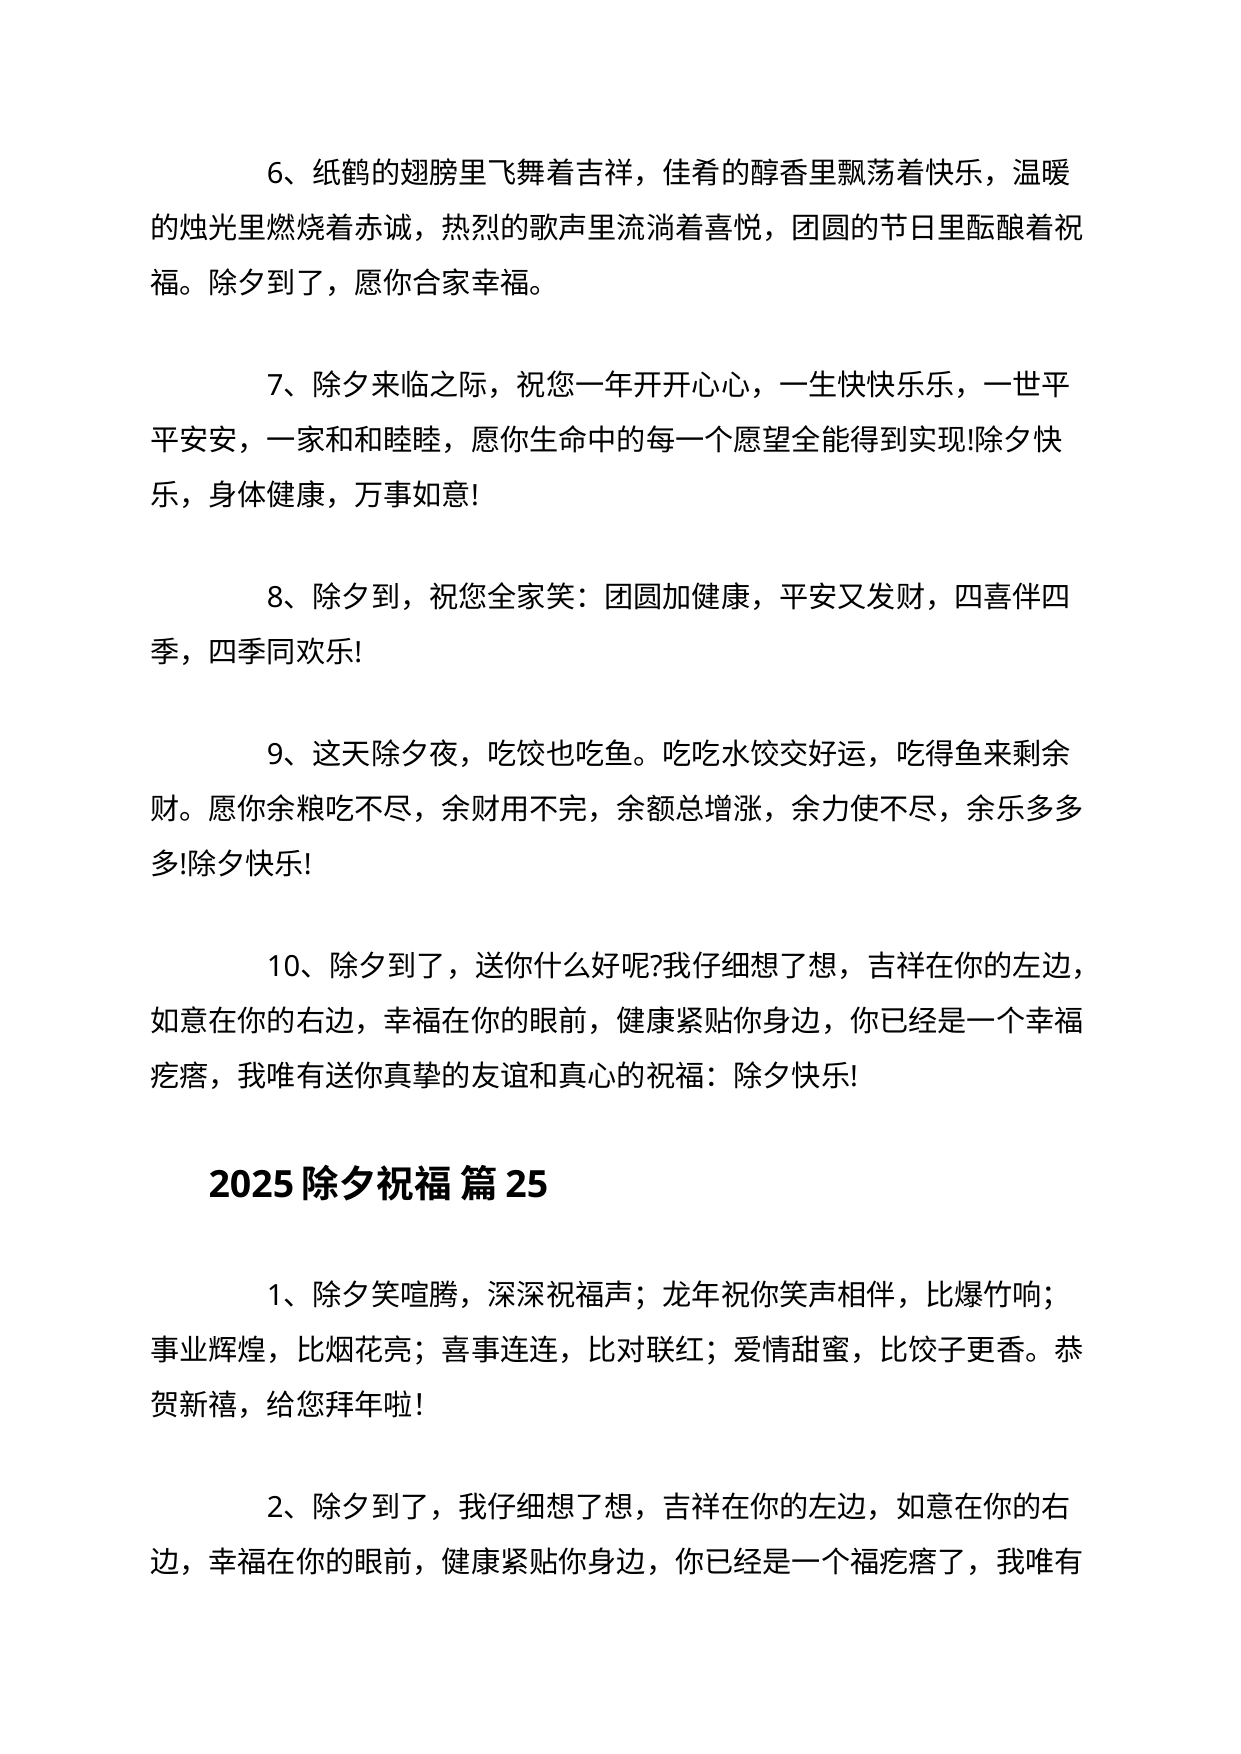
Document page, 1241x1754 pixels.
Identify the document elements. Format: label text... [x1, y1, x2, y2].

text 8、除夕到，祝您全家笑：团圆加健康，平安又发财，四喜伴四季，四季同欢乐! [150, 574, 1090, 671]
text 9、这天除夕夜，吃饺也吃鱼。吃吃水饺交好运，吃得鱼来剩余财。愿你余粮吃不尽，余财用不完，余额总增涨，余力使不尽，余乐多多多!除夕快乐! [150, 731, 1090, 883]
text 10、除夕到了，送你什么好呢?我仔细想了想，吉祥在你的左边，如意在你的右边，幸福在你的眼前，健康紧贴你身边，你已经是一个幸福疙瘩，我唯有送你真挚的友谊和真心的祝福：除夕快乐! [150, 942, 1090, 1095]
text 6、纸鹤的翅膀里飞舞着吉祥，佳肴的醇香里飘荡着快乐，温暖的烛光里燃烧着赤诚，热烈的歌声里流淌着喜悦，团圆的节日里酝酿着祝福。除夕到了，愿你合家幸福。 [150, 150, 1090, 302]
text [150, 1484, 1090, 1581]
text 7、除夕来临之际，祝您一年开开心心，一生快快乐乐，一世平平安安，一家和和睦睦，愿你生命中的每一个愿望全能得到实现!除夕快乐，身体健康，万事如意! [150, 362, 1090, 514]
text 2025除夕祝福 篇25 [150, 1154, 1090, 1209]
text 1、除夕笑喧腾，深深祝福声；龙年祝你笑声相伴，比爆竹响；事业辉煌，比烟花亮；喜事连连，比对联红；爱情甜蜜，比饺子更香。恭贺新禧，给您拜年啦！ [150, 1272, 1090, 1424]
